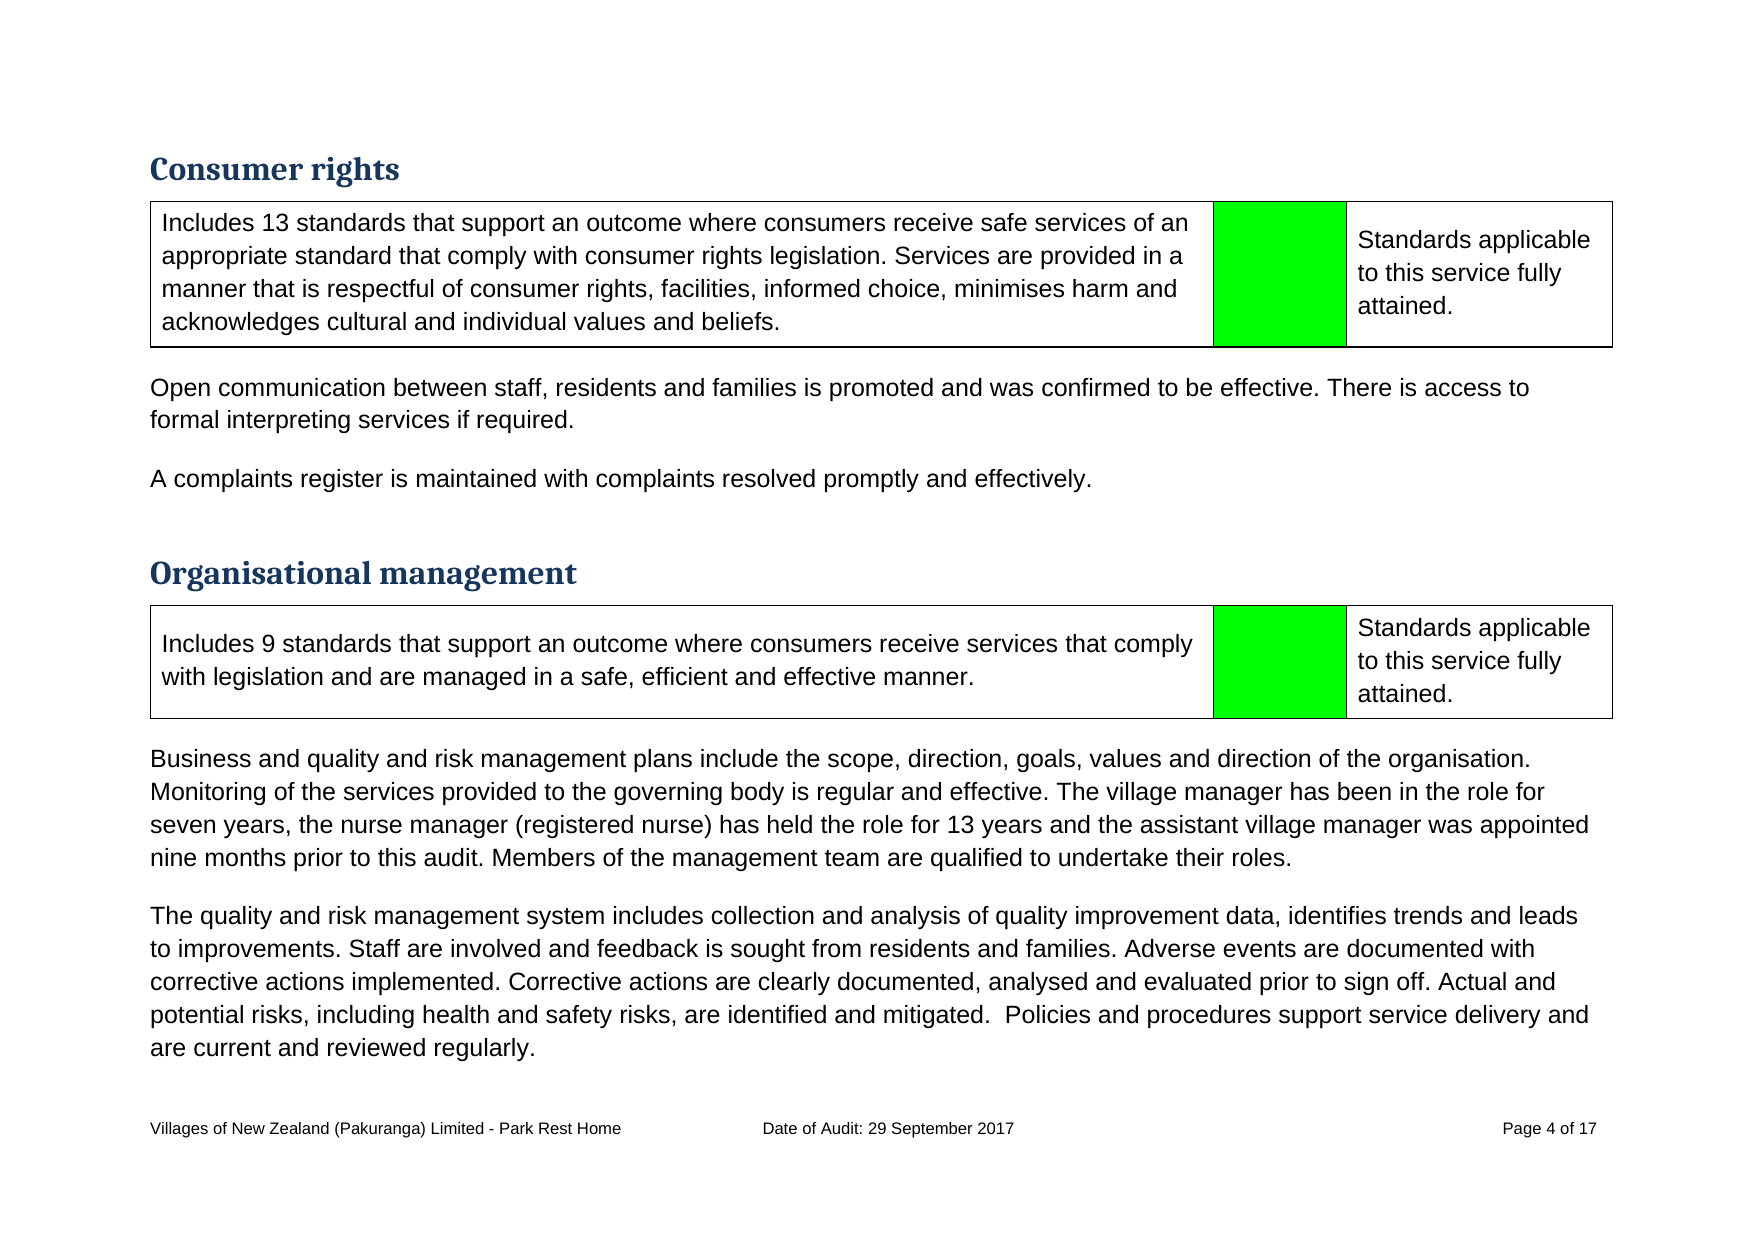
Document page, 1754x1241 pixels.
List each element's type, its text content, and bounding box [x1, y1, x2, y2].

table_header Includes 9 standards that support an outcome where consumers receive services that comply with legislation and are managed in a safe, efficient and effective manner. [151, 606, 1213, 718]
text The quality and risk management system includes collection and analysis of quality improvement data, identifies trends and leads to improvements. Staff are involved and feedback is sought from residents and families. Adverse events are documented with corrective actions implemented. Corrective actions are clearly documented, analysed and evaluated prior to sign off. Actual and potential risks, including health and safety risks, are identified and mitigated. Policies and procedures support service delivery and are current and reviewed regularly. [150, 901, 1604, 1062]
table_header Standards applicable to this service fully attained. [1347, 202, 1612, 346]
text Open communication between staff, residents and families is promoted and was confirmed to be effective. There is access to formal interpreting services if required. [150, 372, 1604, 434]
table_header [1214, 606, 1346, 718]
subtitle Organisational management [150, 554, 1604, 593]
table_header [1214, 202, 1346, 346]
text Business and quality and risk management plans include the scope, direction, goals, values and direction of the organisation. Monitoring of the services provided to the governing body is regular and effective. The village manager has been in the role for seven years, the nurse manager (registered nurse) has held the role for 13 years and the assistant village manager was appointed nine months prior to this audit. Members of the management team are qualified to undertake their roles. [150, 744, 1604, 872]
table_header Standards applicable to this service fully attained. [1347, 606, 1612, 718]
subtitle Consumer rights [150, 150, 1604, 188]
text A complaints register is maintained with complaints resolved promptly and effectively. [150, 463, 1604, 492]
table_header Includes 13 standards that support an outcome where consumers receive safe services of an appropriate standard that comply with consumer rights legislation. Services are provided in a manner that is respectful of consumer rights, facilities, informed choice, minimises harm and acknowledges cultural and individual values and beliefs. [151, 202, 1213, 346]
